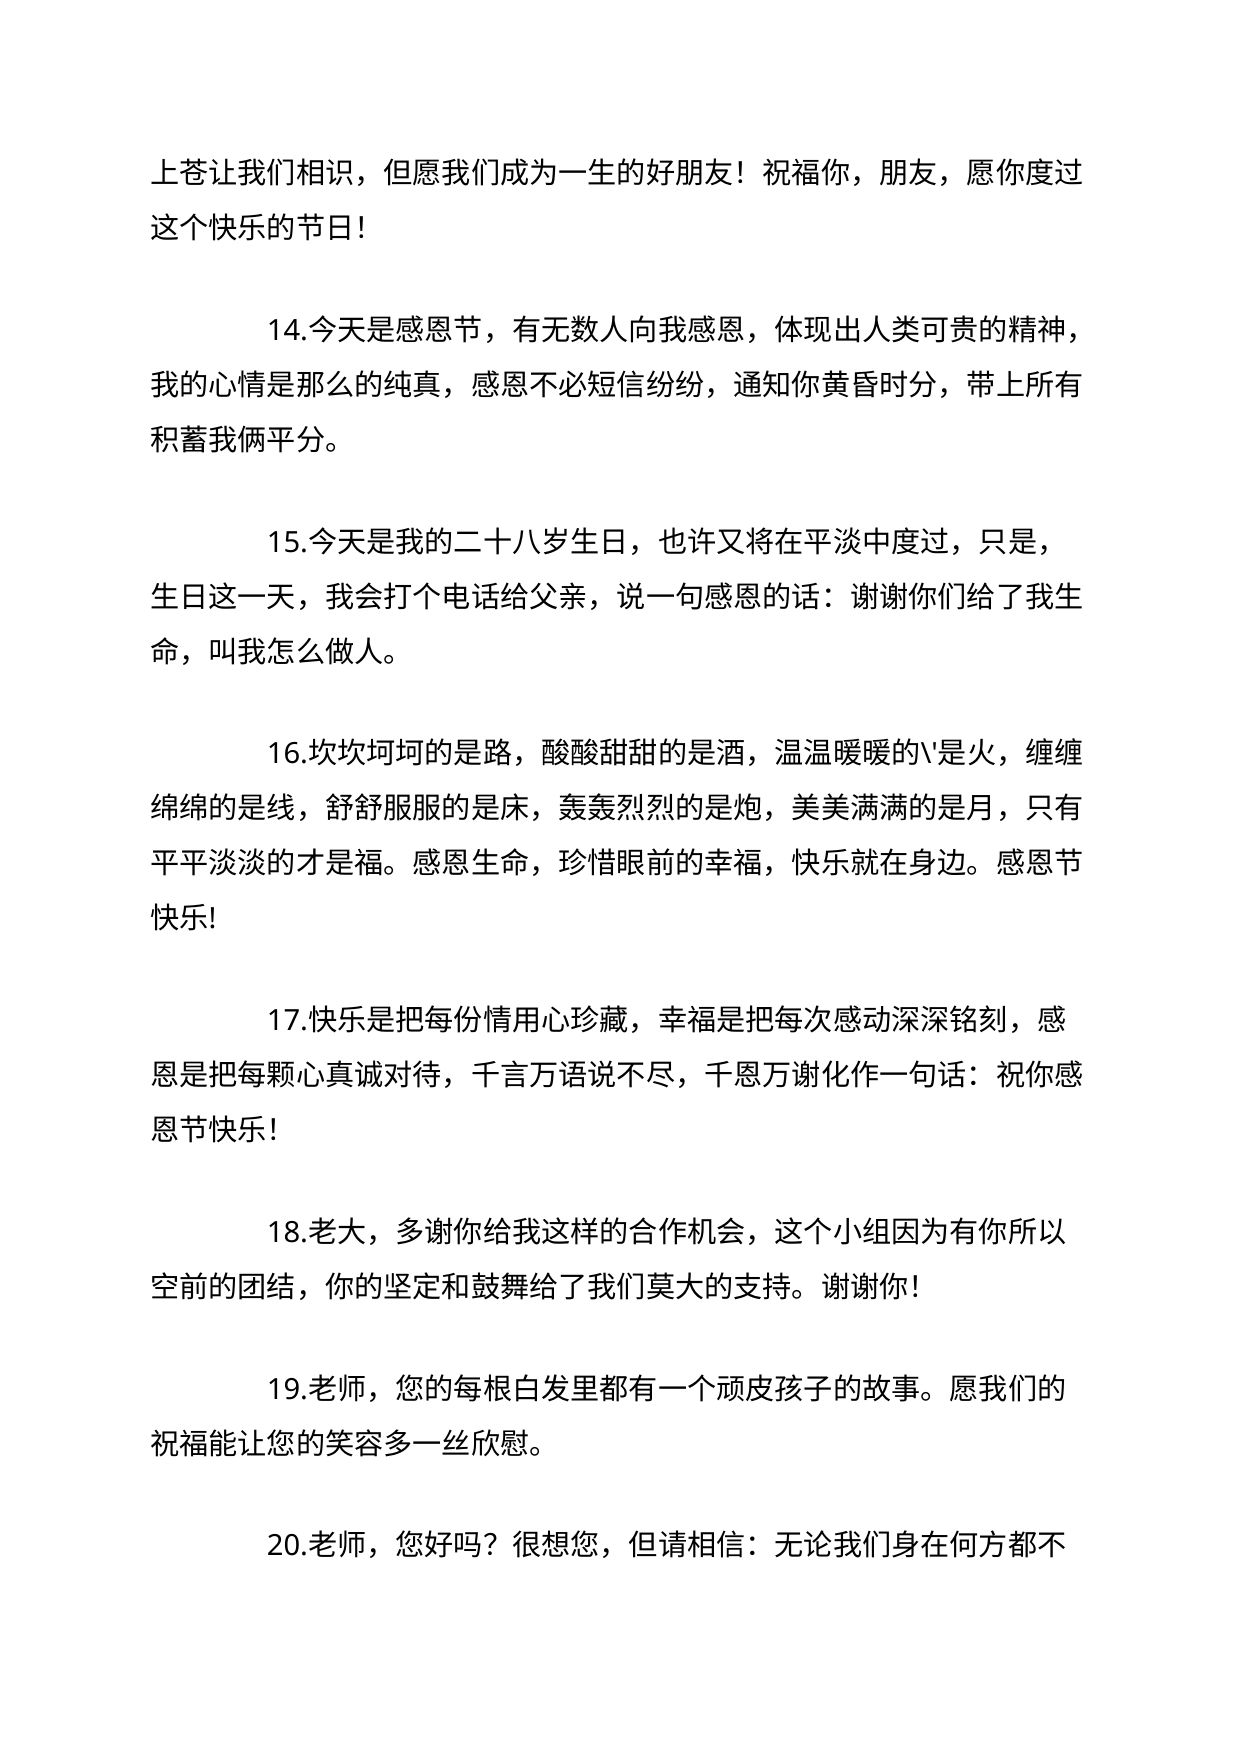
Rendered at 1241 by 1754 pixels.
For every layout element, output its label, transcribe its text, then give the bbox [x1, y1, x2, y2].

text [150, 150, 1090, 247]
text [150, 1522, 1090, 1564]
text 15.今天是我的二十八岁生日，也许又将在平淡中度过，只是，生日这一天，我会打个电话给父亲，说一句感恩的话：谢谢你们给了我生命，叫我怎么做人。 [150, 518, 1090, 671]
text 14.今天是感恩节，有无数人向我感恩，体现出人类可贵的精神，我的心情是那么的纯真，感恩不必短信纷纷，通知你黄昏时分，带上所有积蓄我俩平分。 [150, 307, 1090, 459]
text 17.快乐是把每份情用心珍藏，幸福是把每次感动深深铭刻，感恩是把每颗心真诚对待，千言万语说不尽，千恩万谢化作一句话：祝你感恩节快乐！ [150, 997, 1090, 1149]
text 18.老大，多谢你给我这样的合作机会，这个小组因为有你所以空前的团结，你的坚定和鼓舞给了我们莫大的支持。谢谢你！ [150, 1208, 1090, 1306]
text 16.坎坎坷坷的是路，酸酸甜甜的是酒，温温暖暖的\'是火，缠缠绵绵的是线，舒舒服服的是床，轰轰烈烈的是炮，美美满满的是月，只有平平淡淡的才是福。感恩生命，珍惜眼前的幸福，快乐就在身边。感恩节快乐! [150, 730, 1090, 937]
text 19.老师，您的每根白发里都有一个顽皮孩子的故事。愿我们的祝福能让您的笑容多一丝欣慰。 [150, 1365, 1090, 1462]
